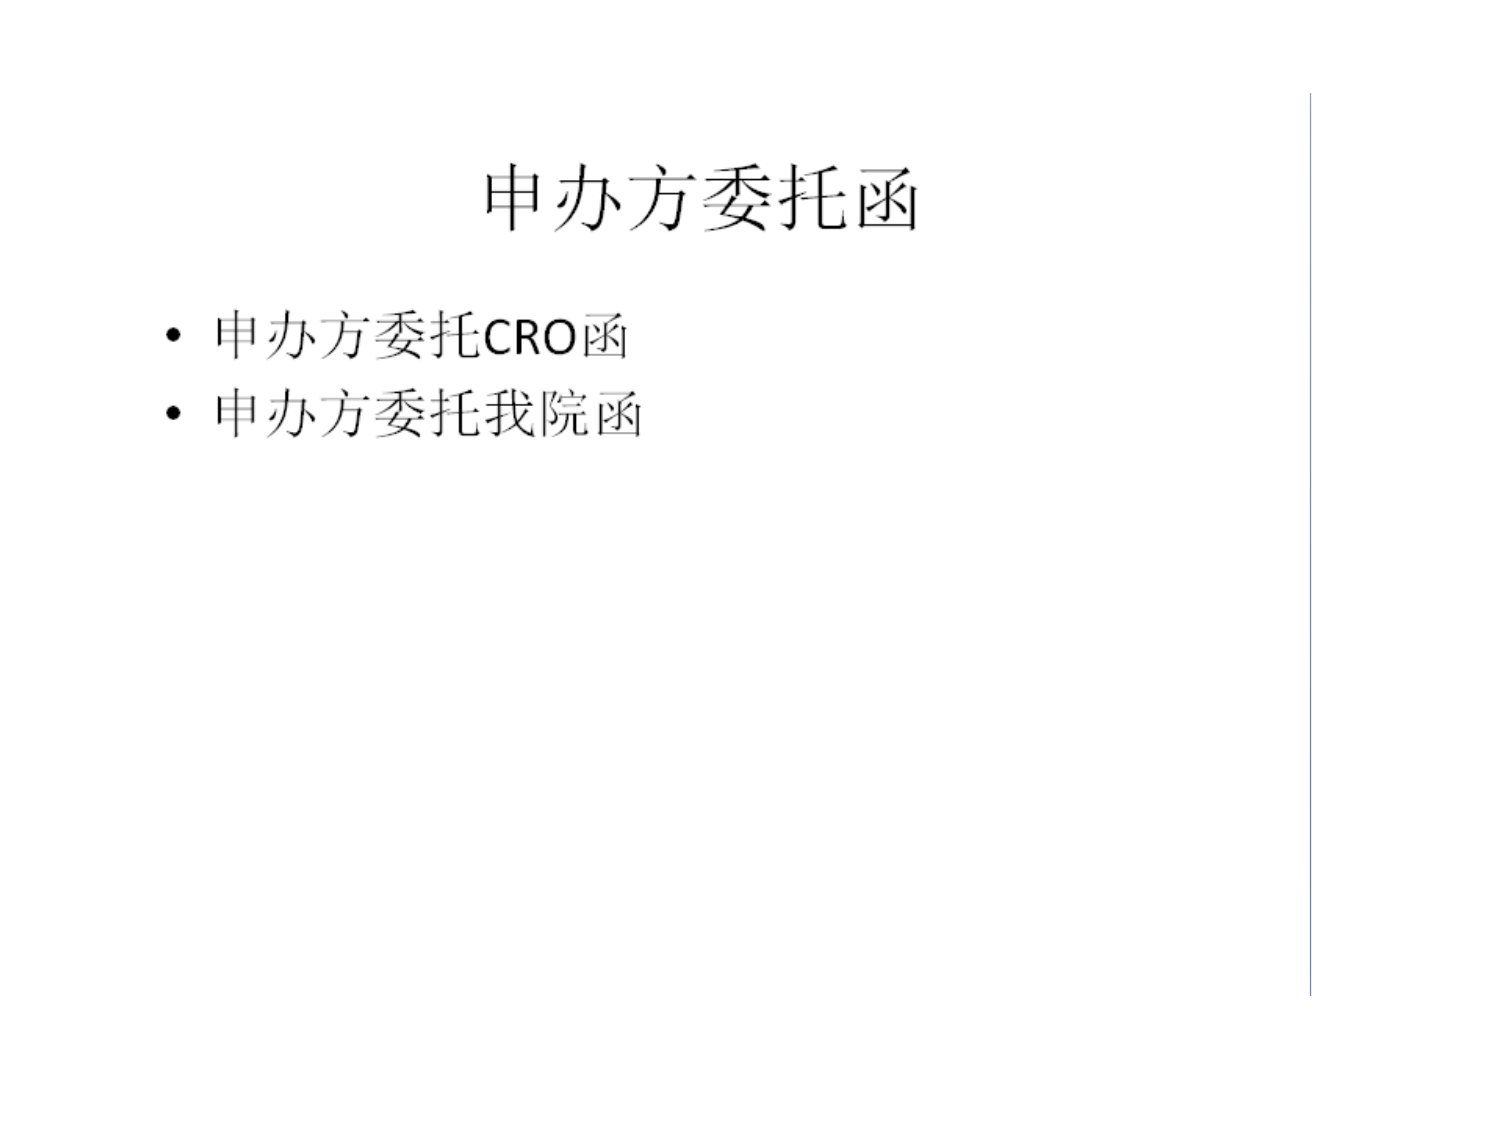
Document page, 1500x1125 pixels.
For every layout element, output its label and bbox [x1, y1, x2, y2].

picture [93, 93, 1312, 996]
